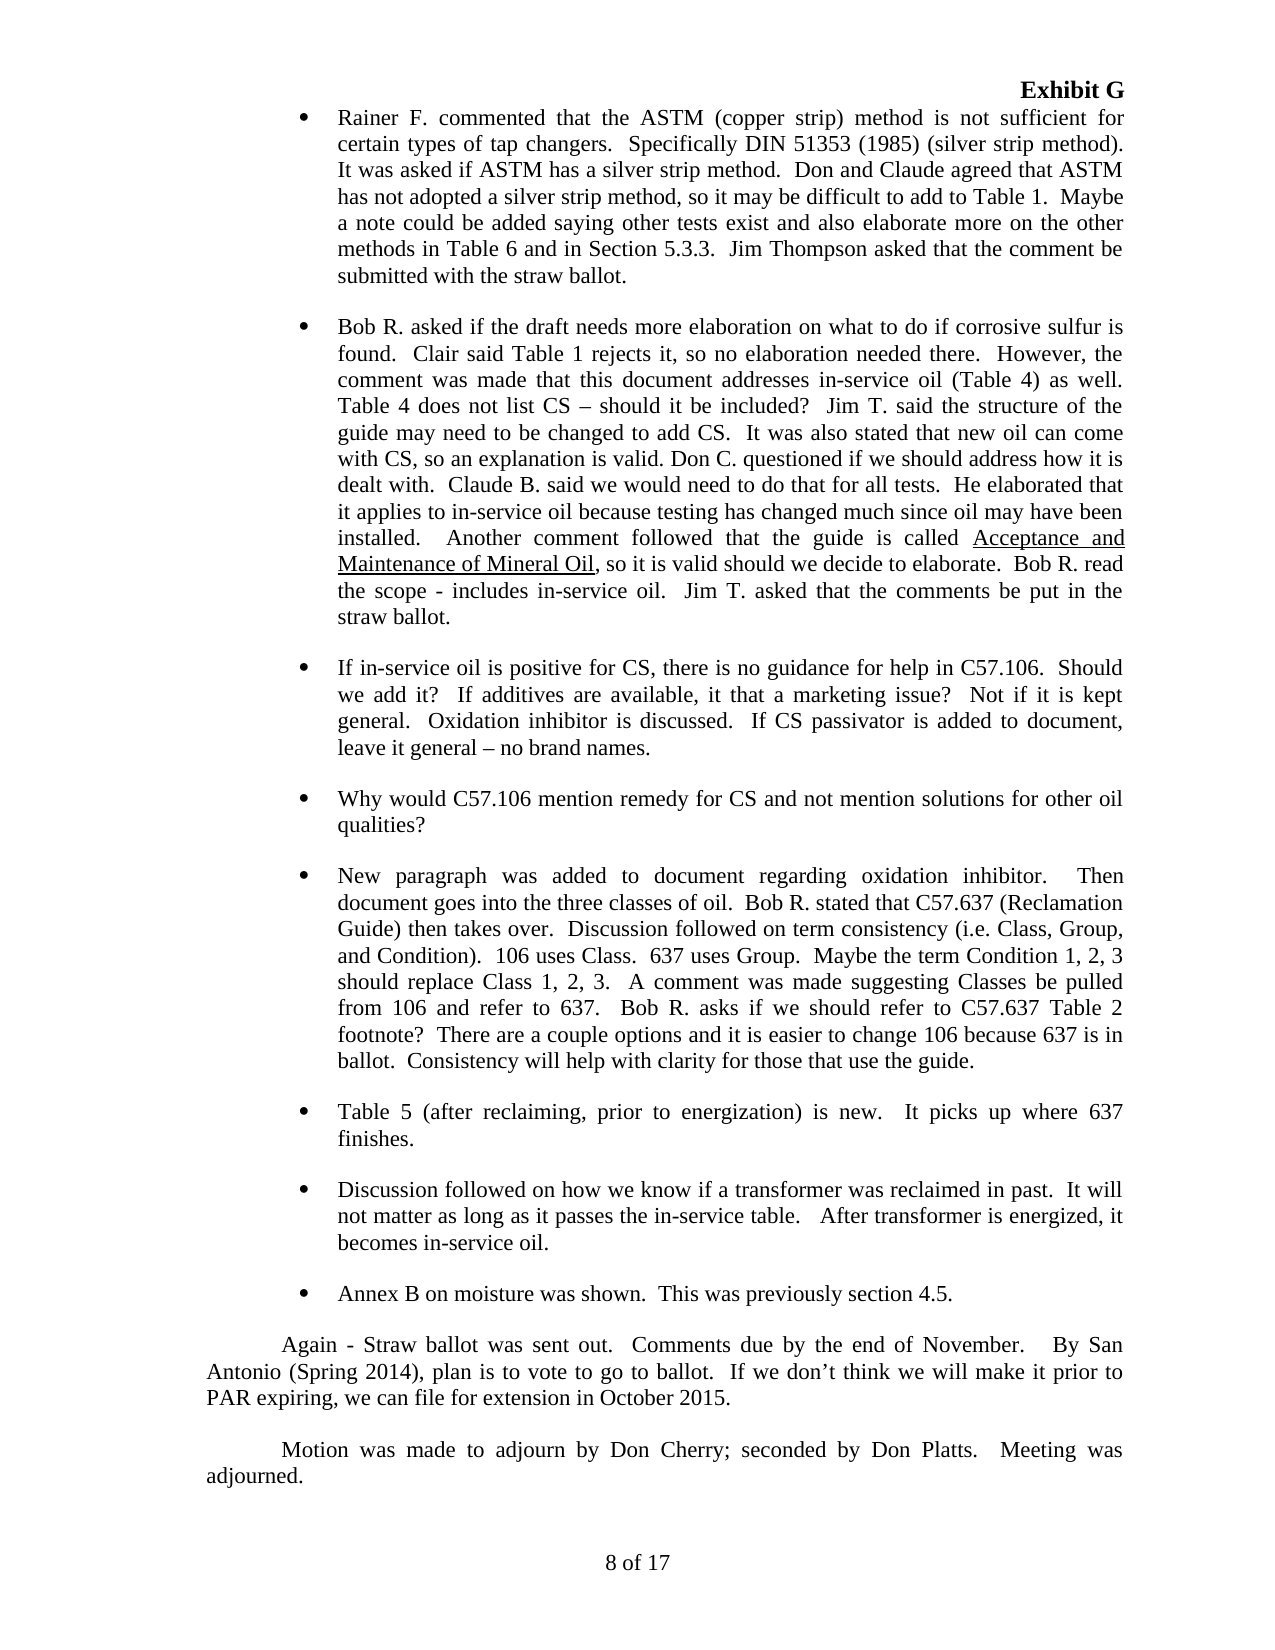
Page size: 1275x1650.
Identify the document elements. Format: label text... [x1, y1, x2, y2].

list Why would C57.106 mention remedy for CS and not mention solutions for other oil qualities? [300, 785, 1125, 838]
list New paragraph was added to document regarding oxidation inhibitor. Then document goes into the three classes of oil. Bob R. stated that C57.637 (Reclamation Guide) then takes over. Discussion followed on term consistency (i.e. Class, Group, and Condition). 106 uses Class. 637 uses Group. Maybe the term Condition 1, 2, 3 should replace Class 1, 2, 3. A comment was made suggesting Classes be pulled from 106 and refer to 637. Bob R. asks if we should refer to C57.637 Table 2 footnote? There are a couple options and it is easier to change 106 because 637 is in ballot. Consistency will help with clarity for those that use the guide. [300, 863, 1125, 1073]
list If in-service oil is positive for CS, there is no guidance for help in C57.106. Should we add it? If additives are available, it that a marketing issue? Not if it is kept general. Oxidation inhibitor is discussed. If CS passivator is added to document, leave it general – no brand names. [300, 654, 1125, 760]
list Discussion followed on how we know if a transformer was reclaimed in past. It will not matter as long as it passes the in-service table. After transformer is energized, it becomes in-service oil. [300, 1176, 1125, 1255]
list Bob R. asked if the draft needs more elaboration on what to do if corrosive sulfur is found. Clair said Table 1 rejects it, so no elaboration needed there. However, the comment was made that this document addresses in-service oil (Table 4) as well. Table 4 does not list CS – should it be included? Jim T. said the structure of the guide may need to be changed to add CS. It was also stated that new oil can come with CS, so an explanation is valid. Don C. questioned if we should address how it is dealt with. Claude B. said we would need to do that for all tests. He elaborated that it applies to in-service oil because testing has changed much since oil may have been installed. Another comment followed that the guide is called Acceptance and Maintenance of Mineral Oil, so it is valid should we decide to elaborate. Bob R. read the scope - includes in-service oil. Jim T. asked that the comments be put in the straw ballot. [300, 313, 1125, 629]
text Again - Straw ballot was sent out. Comments due by the end of November. By San Antonio (Spring 2014), plan is to vote to go to ballot. If we don’t think we will make it prior to PAR expiring, we can file for extension in October 2015. [206, 1332, 1125, 1411]
list Annex B on moisture was shown. This was previously section 4.5. [300, 1280, 1125, 1307]
text Motion was made to adjourn by Don Cherry; seconded by Don Platts. Meeting was adjourned. [206, 1436, 1125, 1488]
list Table 5 (after reclaiming, prior to energization) is new. It picks up where 637 finishes. [300, 1098, 1125, 1151]
list Rainer F. commented that the ASTM (copper strip) method is not sufficient for certain types of tap changers. Specifically DIN 51353 (1985) (silver strip method). It was asked if ASTM has a silver strip method. Don and Claude agreed that ASTM has not adopted a silver strip method, so it may be difficult to add to Table 1. Maybe a note could be added saying other tests exist and also elaborate more on the other methods in Table 6 and in Section 5.3.3. Jim Thompson asked that the comment be submitted with the straw ballot. [300, 104, 1125, 288]
